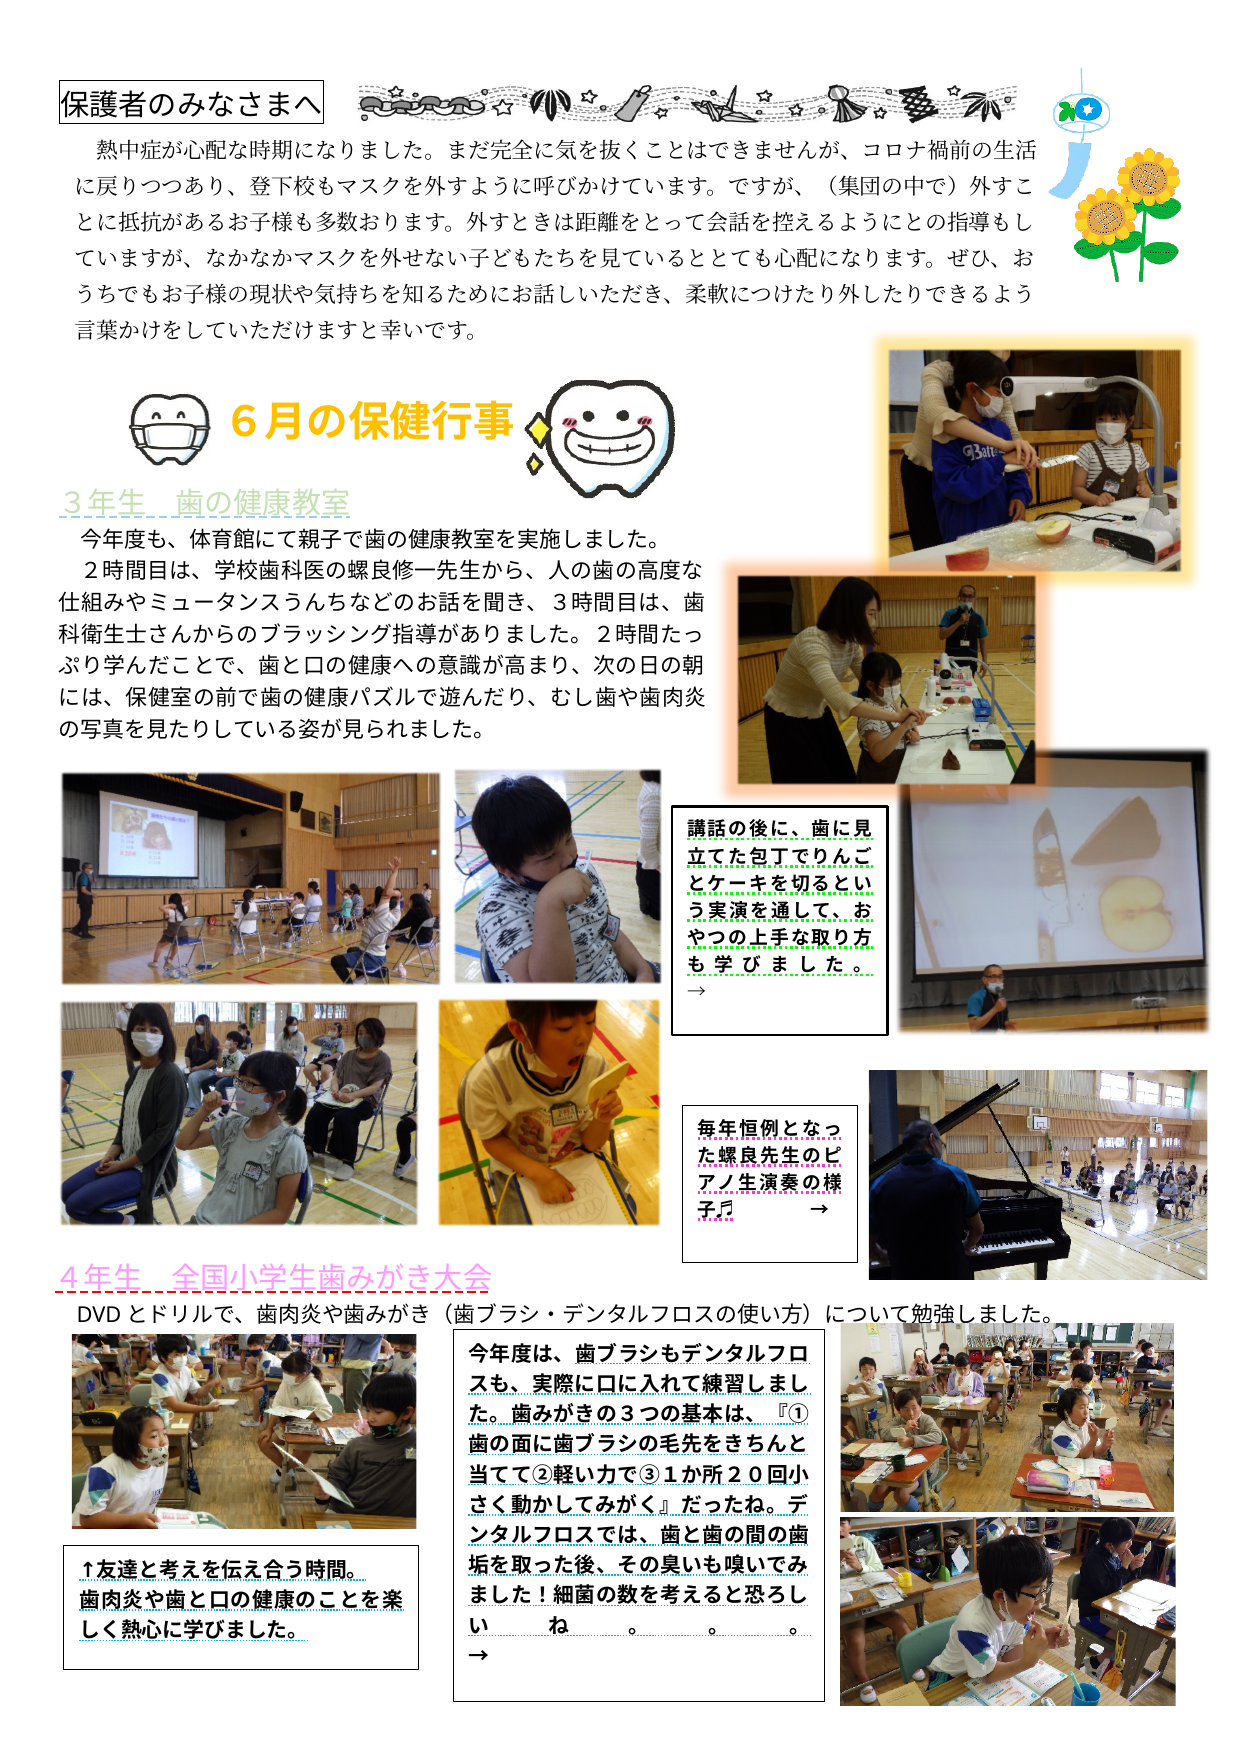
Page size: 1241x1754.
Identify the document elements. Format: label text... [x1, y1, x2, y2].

picture [71, 1334, 417, 1529]
picture [1048, 68, 1181, 282]
picture [124, 390, 214, 467]
picture [440, 1001, 658, 1224]
picture [456, 771, 659, 982]
picture [840, 1323, 1174, 1512]
picture [739, 577, 1035, 783]
picture [63, 1004, 416, 1223]
picture [64, 775, 438, 983]
picture [903, 754, 1204, 1028]
picture [350, 81, 1022, 126]
picture [868, 1070, 1208, 1280]
picture [840, 1517, 1176, 1706]
picture [520, 366, 683, 506]
picture [890, 351, 1179, 570]
